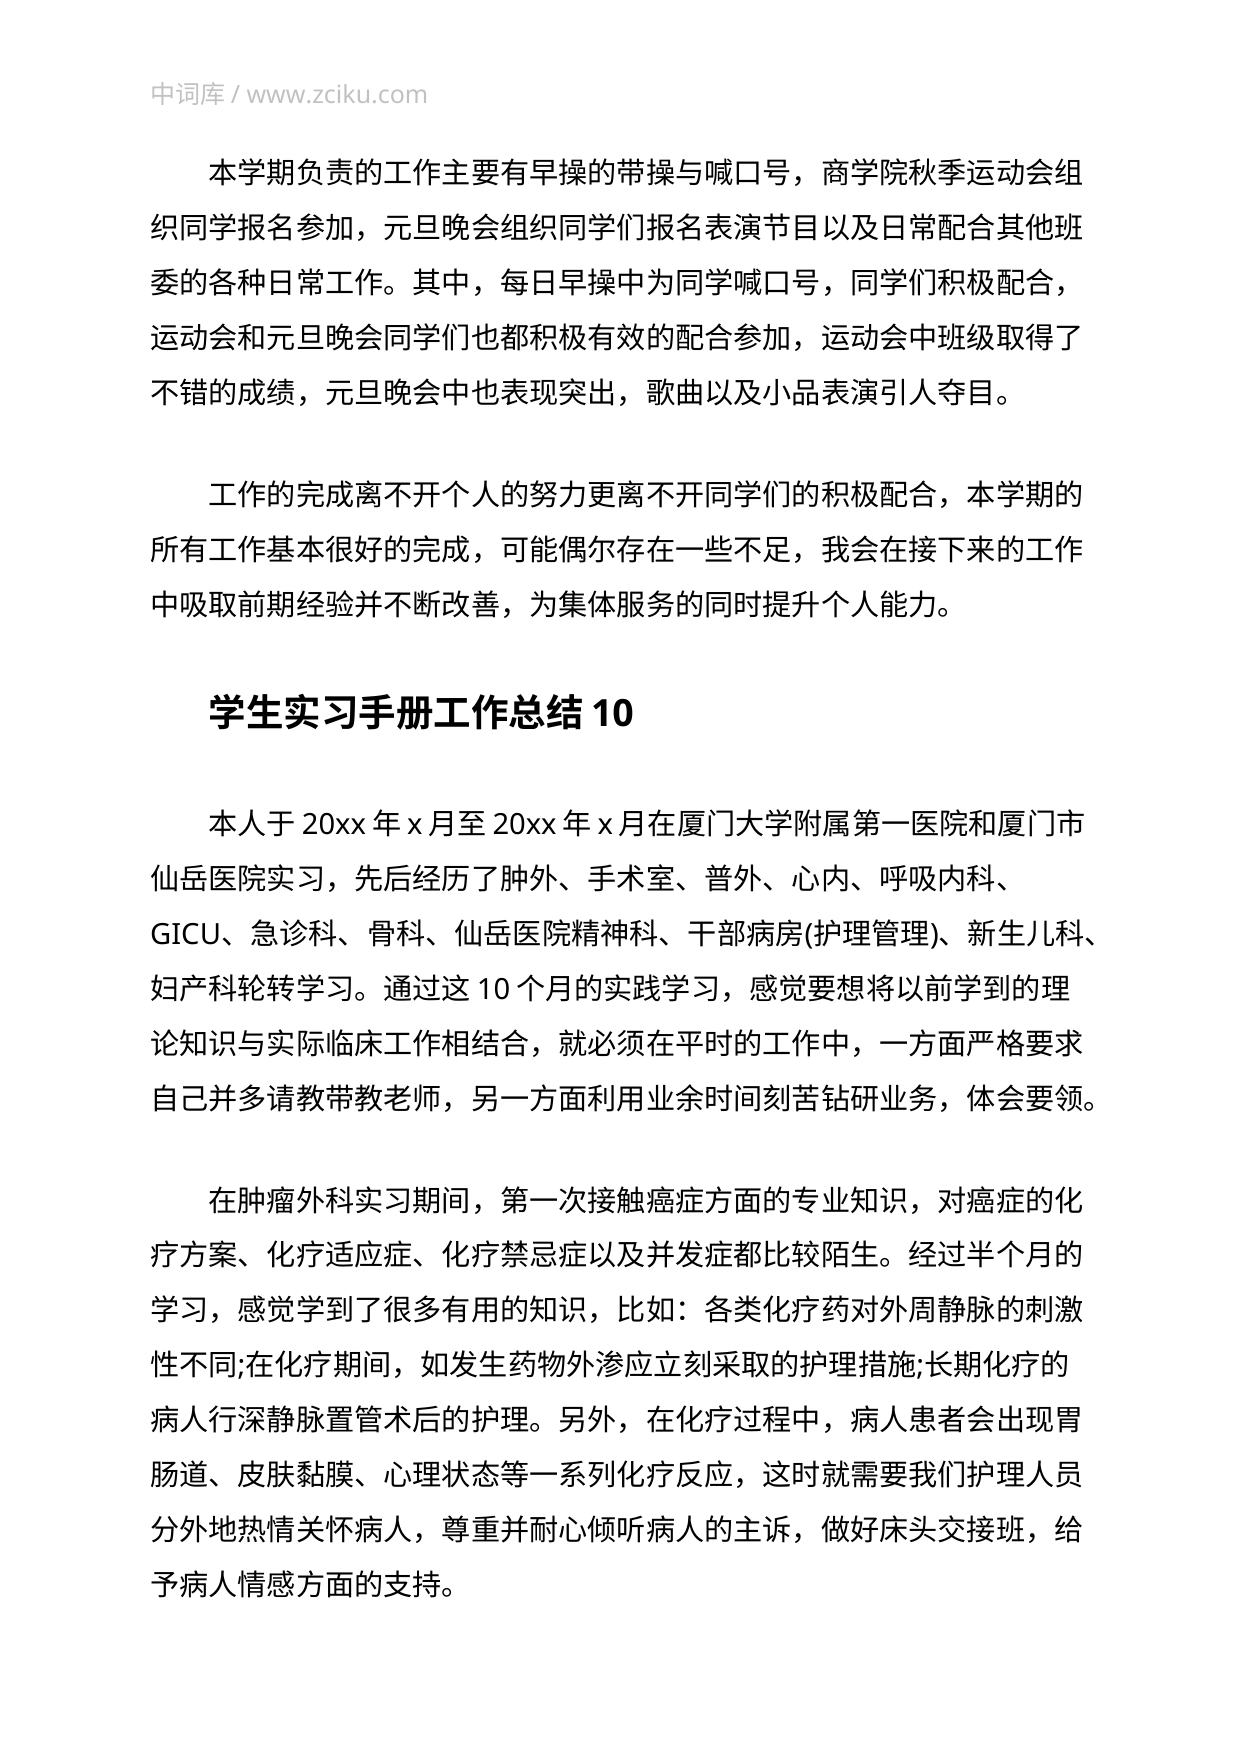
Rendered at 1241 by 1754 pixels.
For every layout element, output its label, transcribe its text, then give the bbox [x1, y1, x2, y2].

text 本学期负责的工作主要有早操的带操与喊口号，商学院秋季运动会组织同学报名参加，元旦晚会组织同学们报名表演节目以及日常配合其他班委的各种日常工作。其中，每日早操中为同学喊口号，同学们积极配合，运动会和元旦晚会同学们也都积极有效的配合参加，运动会中班级取得了不错的成绩，元旦晚会中也表现突出，歌曲以及小品表演引人夺目。 [150, 150, 1090, 412]
text 本人于20xx年x月至20xx年x月在厦门大学附属第一医院和厦门市仙岳医院实习，先后经历了肿外、手术室、普外、心内、呼吸内科、GICU、急诊科、骨科、仙岳医院精神科、干部病房(护理管理)、新生儿科、妇产科轮转学习。通过这10个月的实践学习，感觉要想将以前学到的理论知识与实际临床工作相结合，就必须在平时的工作中，一方面严格要求自己并多请教带教老师，另一方面利用业余时间刻苦钻研业务，体会要领。 [150, 801, 1090, 1118]
text 工作的完成离不开个人的努力更离不开同学们的积极配合，本学期的所有工作基本很好的完成，可能偶尔存在一些不足，我会在接下来的工作中吸取前期经验并不断改善，为集体服务的同时提升个人能力。 [150, 471, 1090, 623]
text 学生实习手册工作总结10 [150, 683, 1090, 737]
text 在肿瘤外科实习期间，第一次接触癌症方面的专业知识，对癌症的化疗方案、化疗适应症、化疗禁忌症以及并发症都比较陌生。经过半个月的学习，感觉学到了很多有用的知识，比如：各类化疗药对外周静脉的刺激性不同;在化疗期间，如发生药物外渗应立刻采取的护理措施;长期化疗的病人行深静脉置管术后的护理。另外，在化疗过程中，病人患者会出现胃肠道、皮肤黏膜、心理状态等一系列化疗反应，这时就需要我们护理人员分外地热情关怀病人，尊重并耐心倾听病人的主诉，做好床头交接班，给予病人情感方面的支持。 [150, 1177, 1090, 1604]
